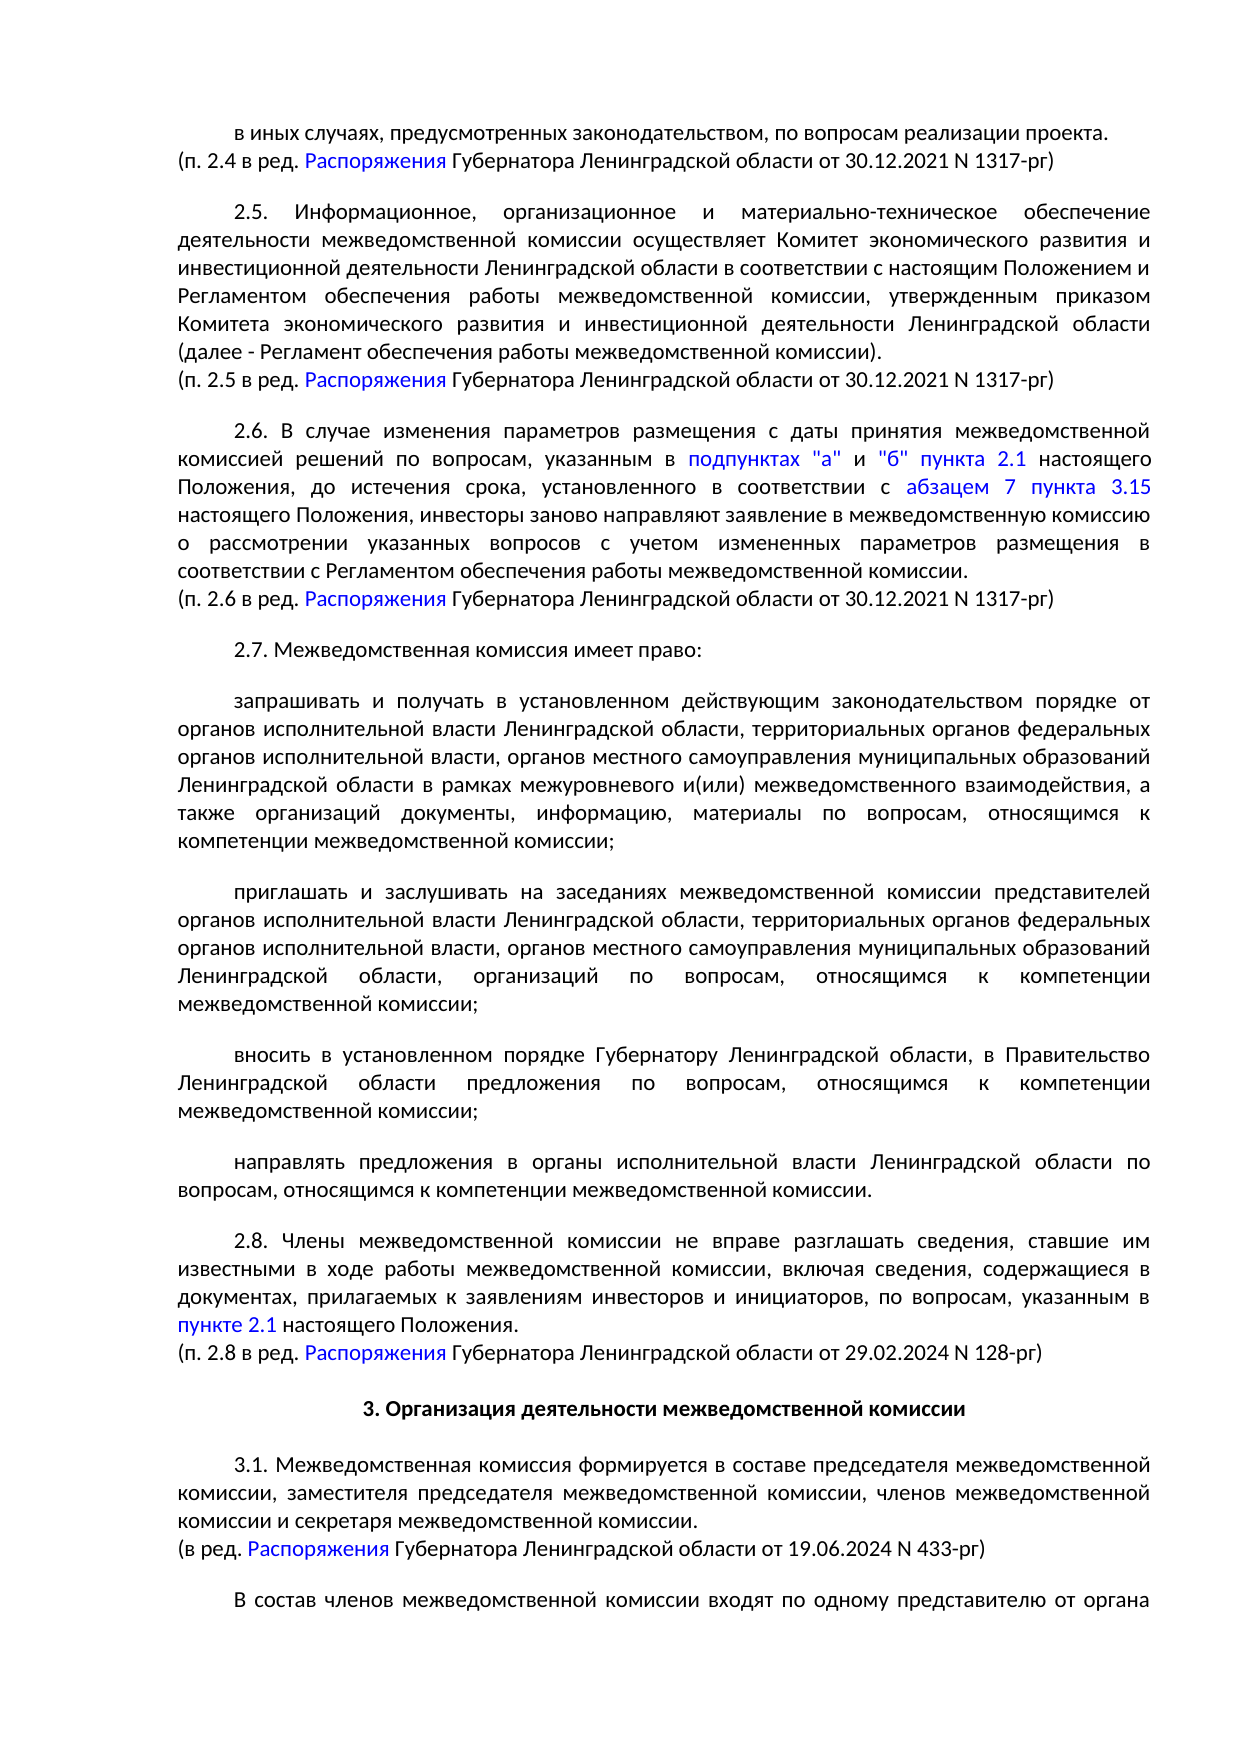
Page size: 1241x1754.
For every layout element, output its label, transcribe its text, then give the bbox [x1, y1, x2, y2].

text (п. 2.8 в ред. Распоряжения Губернатора Ленинградской области от 29.02.2024 N 128-рг) [177, 1338, 1152, 1366]
text 3.1. Межведомственная комиссия формируется в составе председателя межведомственной комиссии, заместителя председателя межведомственной комиссии, членов межведомственной комиссии и секретаря межведомственной комиссии. [177, 1450, 1152, 1534]
text приглашать и заслушивать на заседаниях межведомственной комиссии представителей органов исполнительной власти Ленинградской области, территориальных органов федеральных органов исполнительной власти, органов местного самоуправления муниципальных образований Ленинградской области, организаций по вопросам, относящимся к компетенции межведомственной комиссии; [177, 877, 1152, 1017]
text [177, 1585, 1152, 1613]
text 2.6. В случае изменения параметров размещения с даты принятия межведомственной комиссией решений по вопросам, указанным в подпунктах "а" и "б" пункта 2.1 настоящего Положения, до истечения срока, установленного в соответствии с абзацем 7 пункта 3.15 настоящего Положения, инвесторы заново направляют заявление в межведомственную комиссию о рассмотрении указанных вопросов с учетом измененных параметров размещения в соответствии с Регламентом обеспечения работы межведомственной комиссии. [177, 416, 1152, 584]
text 2.5. Информационное, организационное и материально-техническое обеспечение деятельности межведомственной комиссии осуществляет Комитет экономического развития и инвестиционной деятельности Ленинградской области в соответствии с настоящим Положением и Регламентом обеспечения работы межведомственной комиссии, утвержденным приказом Комитета экономического развития и инвестиционной деятельности Ленинградской области (далее - Регламент обеспечения работы межведомственной комиссии). [177, 197, 1152, 365]
text 2.7. Межведомственная комиссия имеет право: [177, 635, 1152, 663]
text (п. 2.4 в ред. Распоряжения Губернатора Ленинградской области от 30.12.2021 N 1317-рг) [177, 146, 1152, 174]
text (п. 2.6 в ред. Распоряжения Губернатора Ленинградской области от 30.12.2021 N 1317-рг) [177, 584, 1152, 612]
text 2.8. Члены межведомственной комиссии не вправе разглашать сведения, ставшие им известными в ходе работы межведомственной комиссии, включая сведения, содержащиеся в документах, прилагаемых к заявлениям инвесторов и инициаторов, по вопросам, указанным в пункте 2.1 настоящего Положения. [177, 1226, 1152, 1338]
text направлять предложения в органы исполнительной власти Ленинградской области по вопросам, относящимся к компетенции межведомственной комиссии. [177, 1147, 1152, 1203]
text вносить в установленном порядке Губернатору Ленинградской области, в Правительство Ленинградской области предложения по вопросам, относящимся к компетенции межведомственной комиссии; [177, 1040, 1152, 1124]
text (в ред. Распоряжения Губернатора Ленинградской области от 19.06.2024 N 433-рг) [177, 1534, 1152, 1562]
text в иных случаях, предусмотренных законодательством, по вопросам реализации проекта. [177, 118, 1152, 146]
text запрашивать и получать в установленном действующим законодательством порядке от органов исполнительной власти Ленинградской области, территориальных органов федеральных органов исполнительной власти, органов местного самоуправления муниципальных образований Ленинградской области в рамках межуровневого и(или) межведомственного взаимодействия, а также организаций документы, информацию, материалы по вопросам, относящимся к компетенции межведомственной комиссии; [177, 686, 1152, 854]
text (п. 2.5 в ред. Распоряжения Губернатора Ленинградской области от 30.12.2021 N 1317-рг) [177, 365, 1152, 393]
title 3. Организация деятельности межведомственной комиссии [177, 1394, 1152, 1422]
